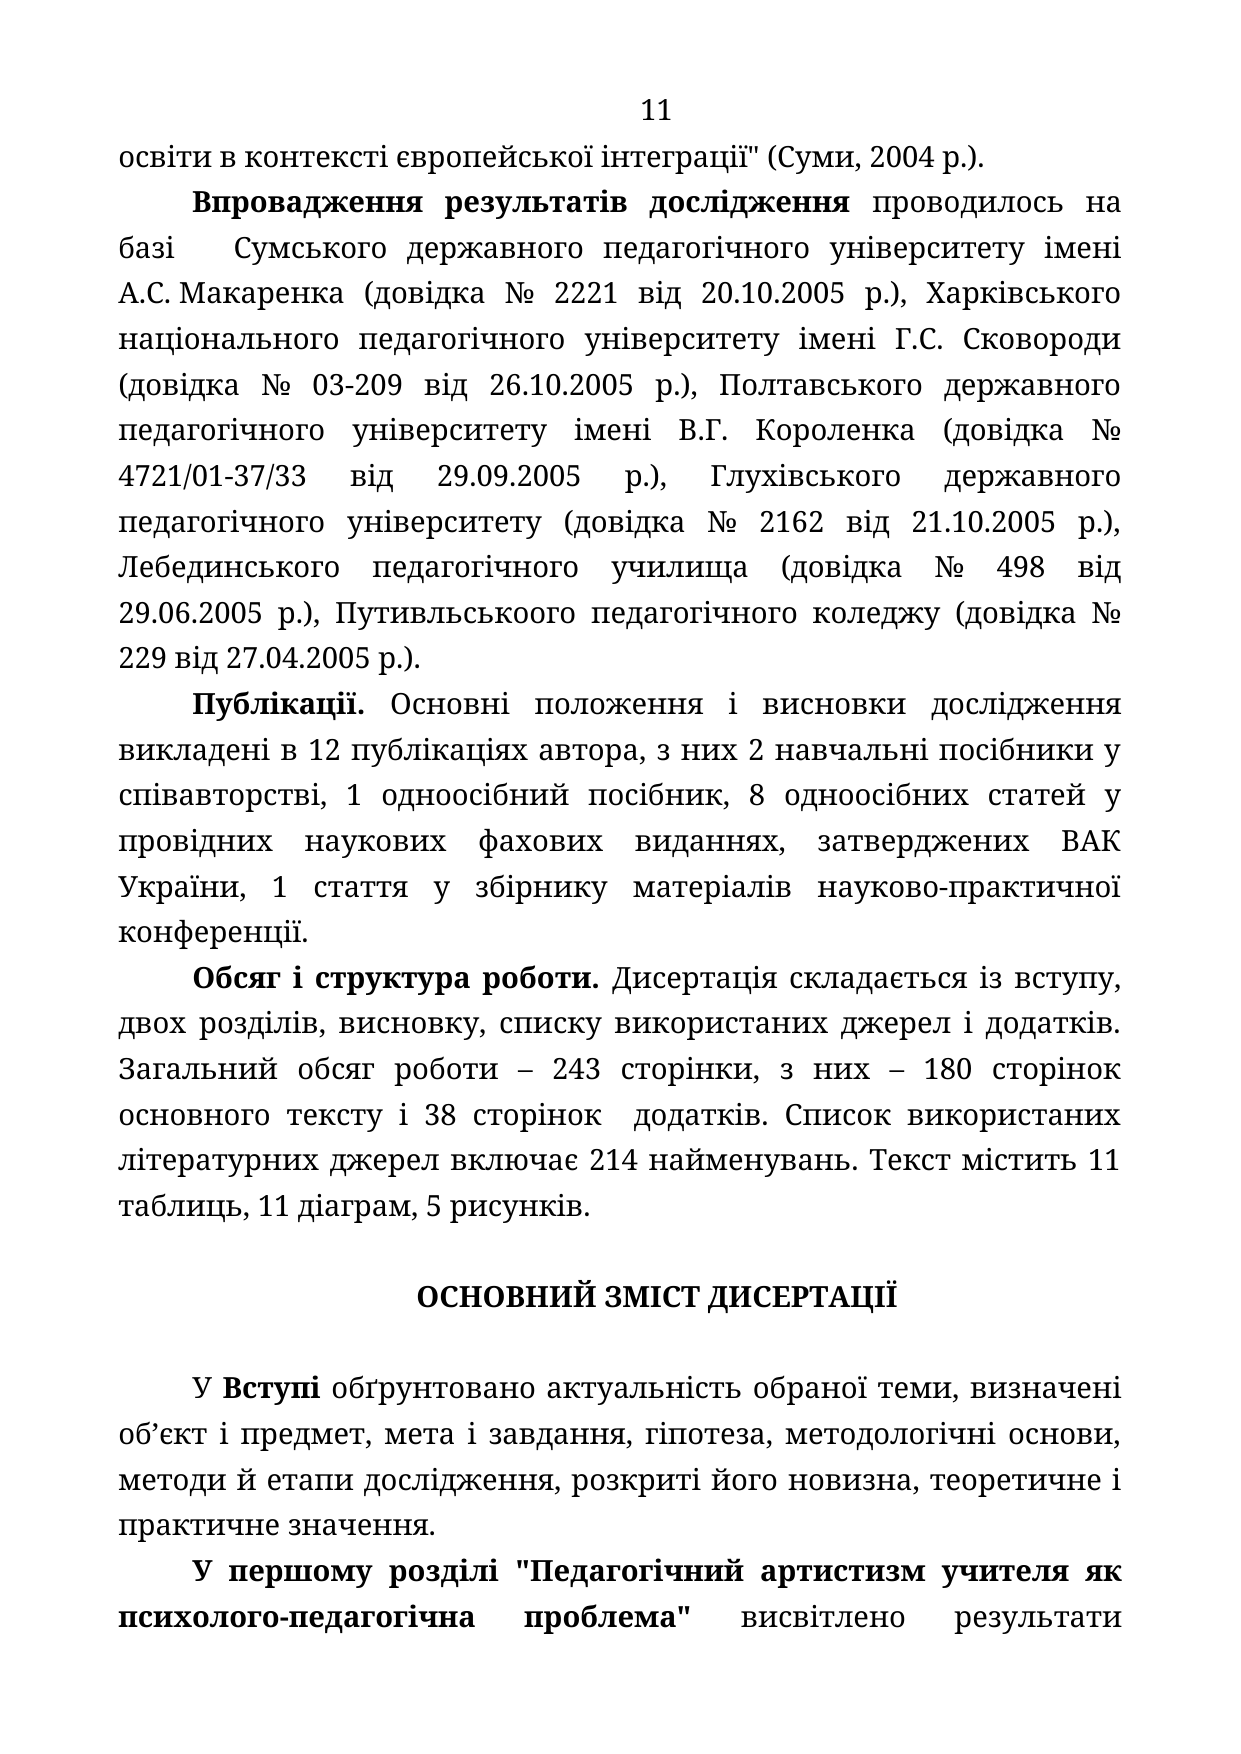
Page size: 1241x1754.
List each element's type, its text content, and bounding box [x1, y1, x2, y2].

text Публікації. Основні положення і висновки дослідження викладені в 12 публікаціях автора, з них 2 навчальні посібники у співавторстві, 1 одноосібний посібник, 8 одноосібних статей у провідних наукових фахових виданнях, затверджених ВАК України, 1 стаття у збірнику матеріалів науково-практичної конференції. [118, 683, 1122, 951]
text Впровадження результатів дослідження проводилось на базі Сумського державного педагогічного університету імені А.С. Макаренка (довідка № 2221 від 20.10.2005 р.), Харківського національного педагогічного університету імені Г.С. Сковороди (довідка № 03-209 від 26.10.2005 р.), Полтавського державного педагогічного університету імені В.Г. Короленка (довідка № 4721/01-37/33 від 29.09.2005 р.), Глухівського державного педагогічного університету (довідка № 2162 від 21.10.2005 р.), Лебединського педагогічного училища (довідка № 498 від 29.06.2005 р.), Путивльськоого педагогічного коледжу (довідка № 229 від 27.04.2005 р.). [118, 181, 1122, 677]
text ОСНОВНИЙ ЗМІСТ ДИСЕРТАЦІЇ [118, 1276, 1122, 1316]
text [118, 1550, 1122, 1636]
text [118, 136, 1122, 176]
text Обсяг і структура роботи. Дисертація складається із вступу, двох розділів, висновку, списку використаних джерел і додатків. Загальний обсяг роботи – 243 сторінки, з них – 180 сторінок основного тексту і 38 сторінок додатків. Список використаних літературних джерел включає 214 найменувань. Текст містить 11 таблиць, 11 діаграм, 5 рисунків. [118, 957, 1122, 1225]
text У Вступі обґрунтовано актуальність обраної теми, визначені об’єкт і предмет, мета і завдання, гіпотеза, методологічні основи, методи й етапи дослідження, розкриті його новизна, теоретичне і практичне значення. [118, 1368, 1122, 1544]
